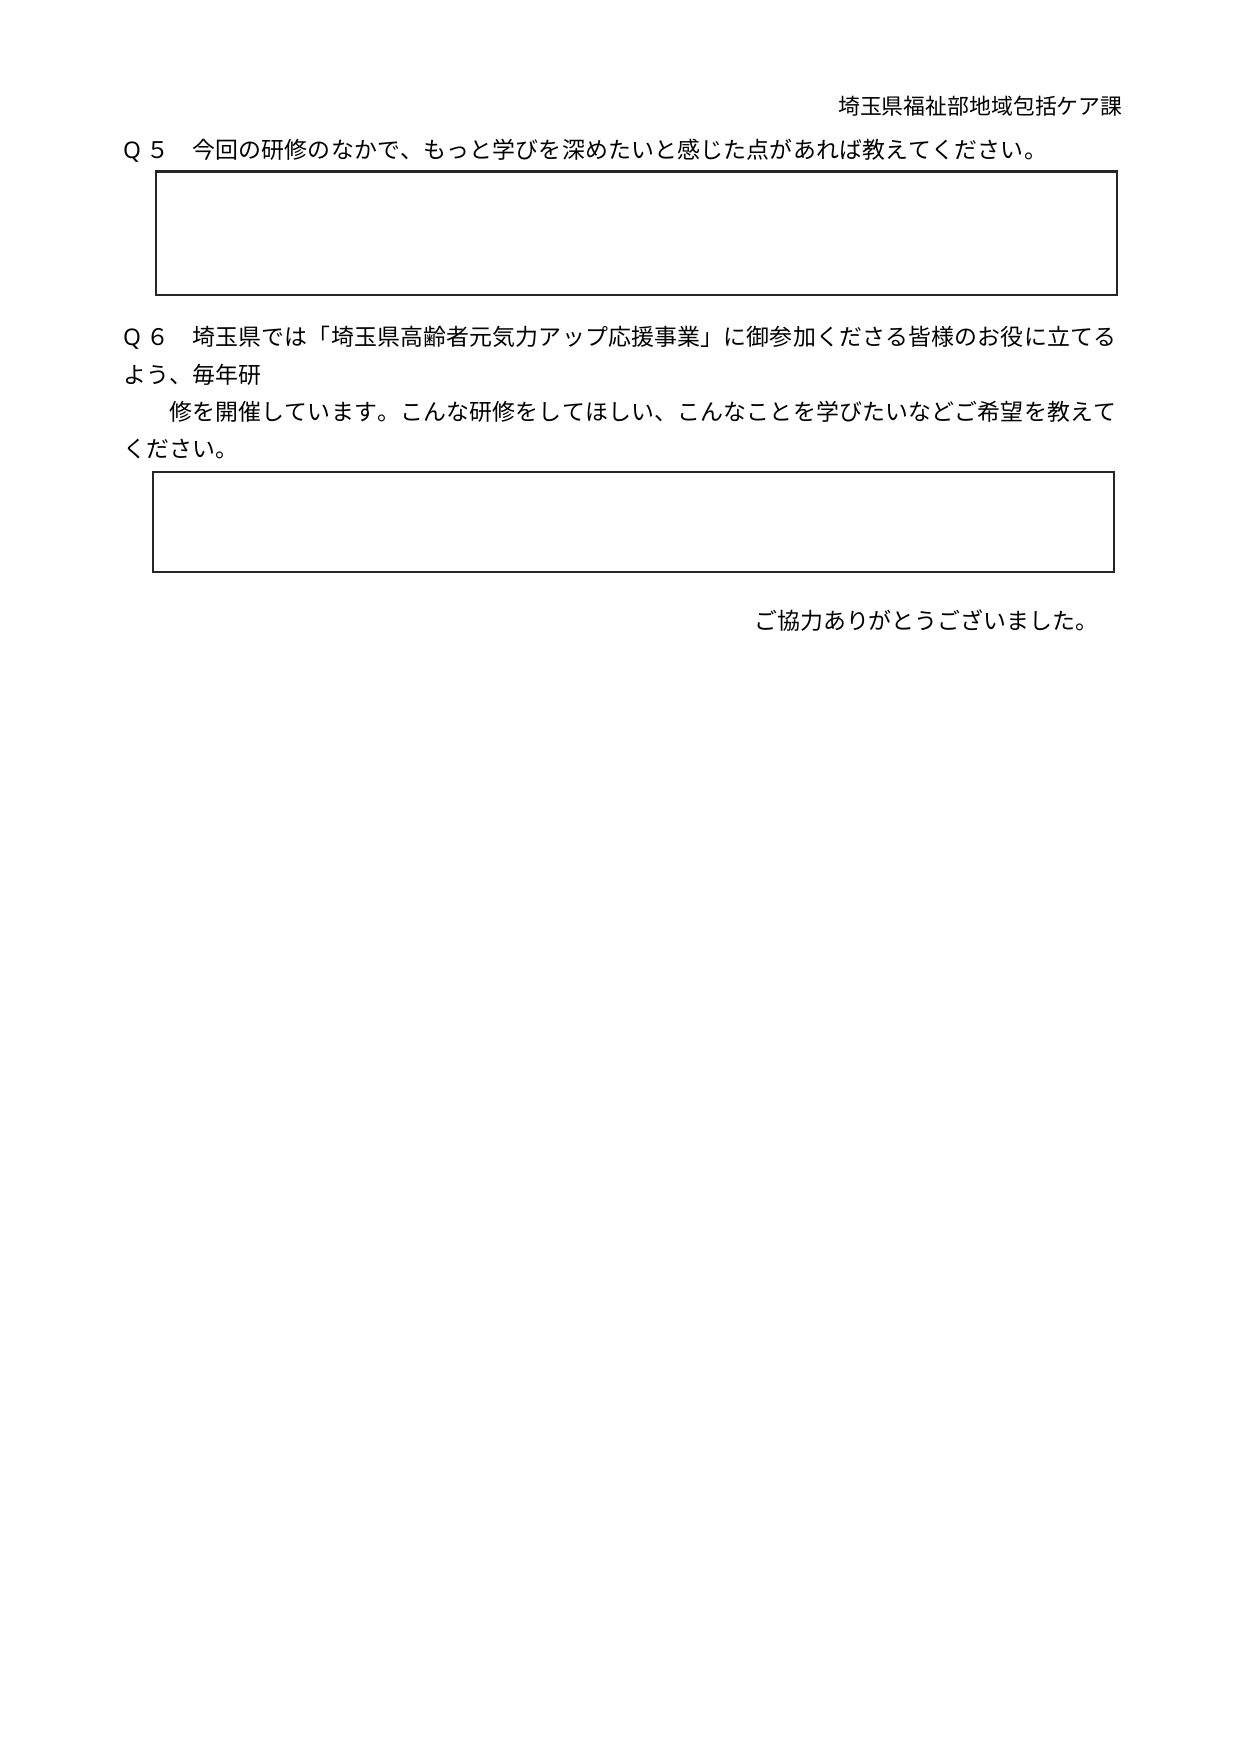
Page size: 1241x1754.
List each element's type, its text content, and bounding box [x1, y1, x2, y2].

text 修を開催しています。こんな研修をしてほしい、こんなことを学びたいなどご希望を教えてください。 [123, 392, 1117, 467]
text Q５ 今回の研修のなかで、もっと学びを深めたいと感じた点があれば教えてください。 [123, 130, 1117, 167]
text Q６ 埼玉県では「埼玉県高齢者元気力アップ応援事業」に御参加くださる皆様のお役に立てるよう、毎年研 [123, 317, 1117, 392]
